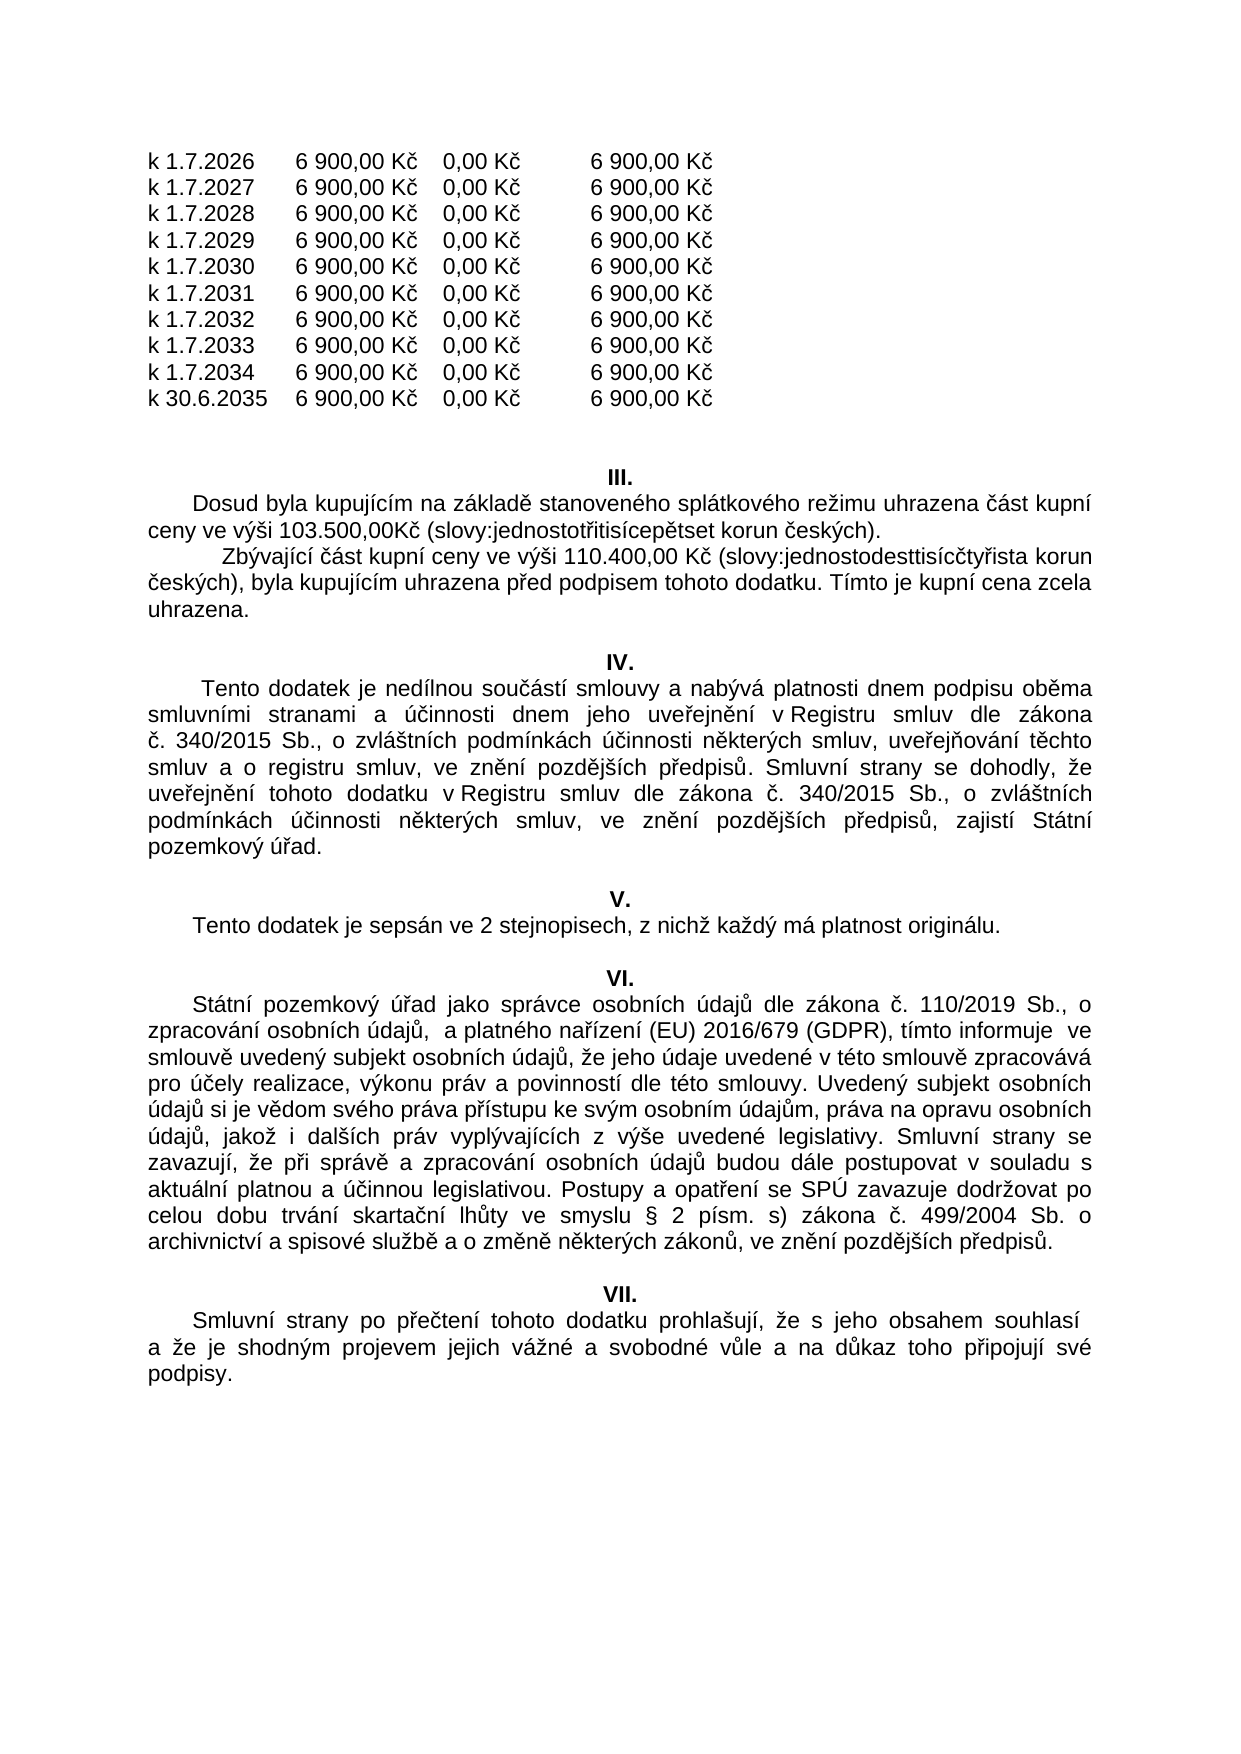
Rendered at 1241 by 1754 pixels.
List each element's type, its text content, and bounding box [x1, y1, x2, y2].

text k 1.7.2028 6 900,00 Kč 0,00 Kč 6 900,00 Kč [148, 200, 1092, 227]
text Smluvní strany po přečtení tohoto dodatku prohlašují, že s jeho obsahem souhlasí a že je shodným projevem jejich vážné a svobodné vůle a na důkaz toho připojují své podpisy. [148, 1307, 1092, 1386]
text k 30.6.2035 6 900,00 Kč 0,00 Kč 6 900,00 Kč [148, 385, 1092, 411]
text k 1.7.2031 6 900,00 Kč 0,00 Kč 6 900,00 Kč [148, 279, 1092, 306]
text Tento dodatek je nedílnou součástí smlouvy a nabývá platnosti dnem podpisu oběma smluvními stranami a účinnosti dnem jeho uveřejnění v Registru smluv dle zákona č. 340/2015 Sb., o zvláštních podmínkách účinnosti některých smluv, uveřejňování těchto smluv a o registru smluv, ve znění pozdějších předpisů. Smluvní strany se dohodly, že uveřejnění tohoto dodatku v Registru smluv dle zákona č. 340/2015 Sb., o zvláštních podmínkách účinnosti některých smluv, ve znění pozdějších předpisů, zajistí Státní pozemkový úřad. [148, 675, 1092, 859]
text IV. [148, 648, 1092, 675]
text Dosud byla kupujícím na základě stanoveného splátkového režimu uhrazena část kupní ceny ve výši 103.500,00Kč (slovy:jednostotřitisícepětset korun českých). [148, 490, 1092, 543]
text k 1.7.2029 6 900,00 Kč 0,00 Kč 6 900,00 Kč [148, 227, 1092, 253]
text k 1.7.2030 6 900,00 Kč 0,00 Kč 6 900,00 Kč [148, 253, 1092, 279]
text k 1.7.2032 6 900,00 Kč 0,00 Kč 6 900,00 Kč [148, 306, 1092, 332]
text k 1.7.2026 6 900,00 Kč 0,00 Kč 6 900,00 Kč [148, 148, 1092, 174]
text VII. [148, 1281, 1092, 1307]
text k 1.7.2033 6 900,00 Kč 0,00 Kč 6 900,00 Kč [148, 332, 1092, 358]
text k 1.7.2027 6 900,00 Kč 0,00 Kč 6 900,00 Kč [148, 174, 1092, 200]
text III. [148, 464, 1092, 490]
text Tento dodatek je sepsán ve 2 stejnopisech, z nichž každý má platnost originálu. [148, 912, 1092, 938]
text Státní pozemkový úřad jako správce osobních údajů dle zákona č. 110/2019 Sb., o zpracování osobních údajů, a platného nařízení (EU) 2016/679 (GDPR), tímto informuje ve smlouvě uvedený subjekt osobních údajů, že jeho údaje uvedené v této smlouvě zpracovává pro účely realizace, výkonu práv a povinností dle této smlouvy. Uvedený subjekt osobních údajů si je vědom svého práva přístupu ke svým osobním údajům, práva na opravu osobních údajů, jakož i dalších práv vyplývajících z výše uvedené legislativy. Smluvní strany se zavazují, že při správě a zpracování osobních údajů budou dále postupovat v souladu s aktuální platnou a účinnou legislativou. Postupy a opatření se SPÚ zavazuje dodržovat po celou dobu trvání skartační lhůty ve smyslu § 2 písm. s) zákona č. 499/2004 Sb. o archivnictví a spisové službě a o změně některých zákonů, ve znění pozdějších předpisů. [148, 991, 1092, 1254]
text k 1.7.2034 6 900,00 Kč 0,00 Kč 6 900,00 Kč [148, 358, 1092, 385]
text V. [148, 886, 1092, 912]
text Zbývající část kupní ceny ve výši 110.400,00 Kč (slovy:jednostodesttisícčtyřista korun českých), byla kupujícím uhrazena před podpisem tohoto dodatku. Tímto je kupní cena zcela uhrazena. [148, 543, 1092, 622]
text VI. [148, 965, 1092, 991]
